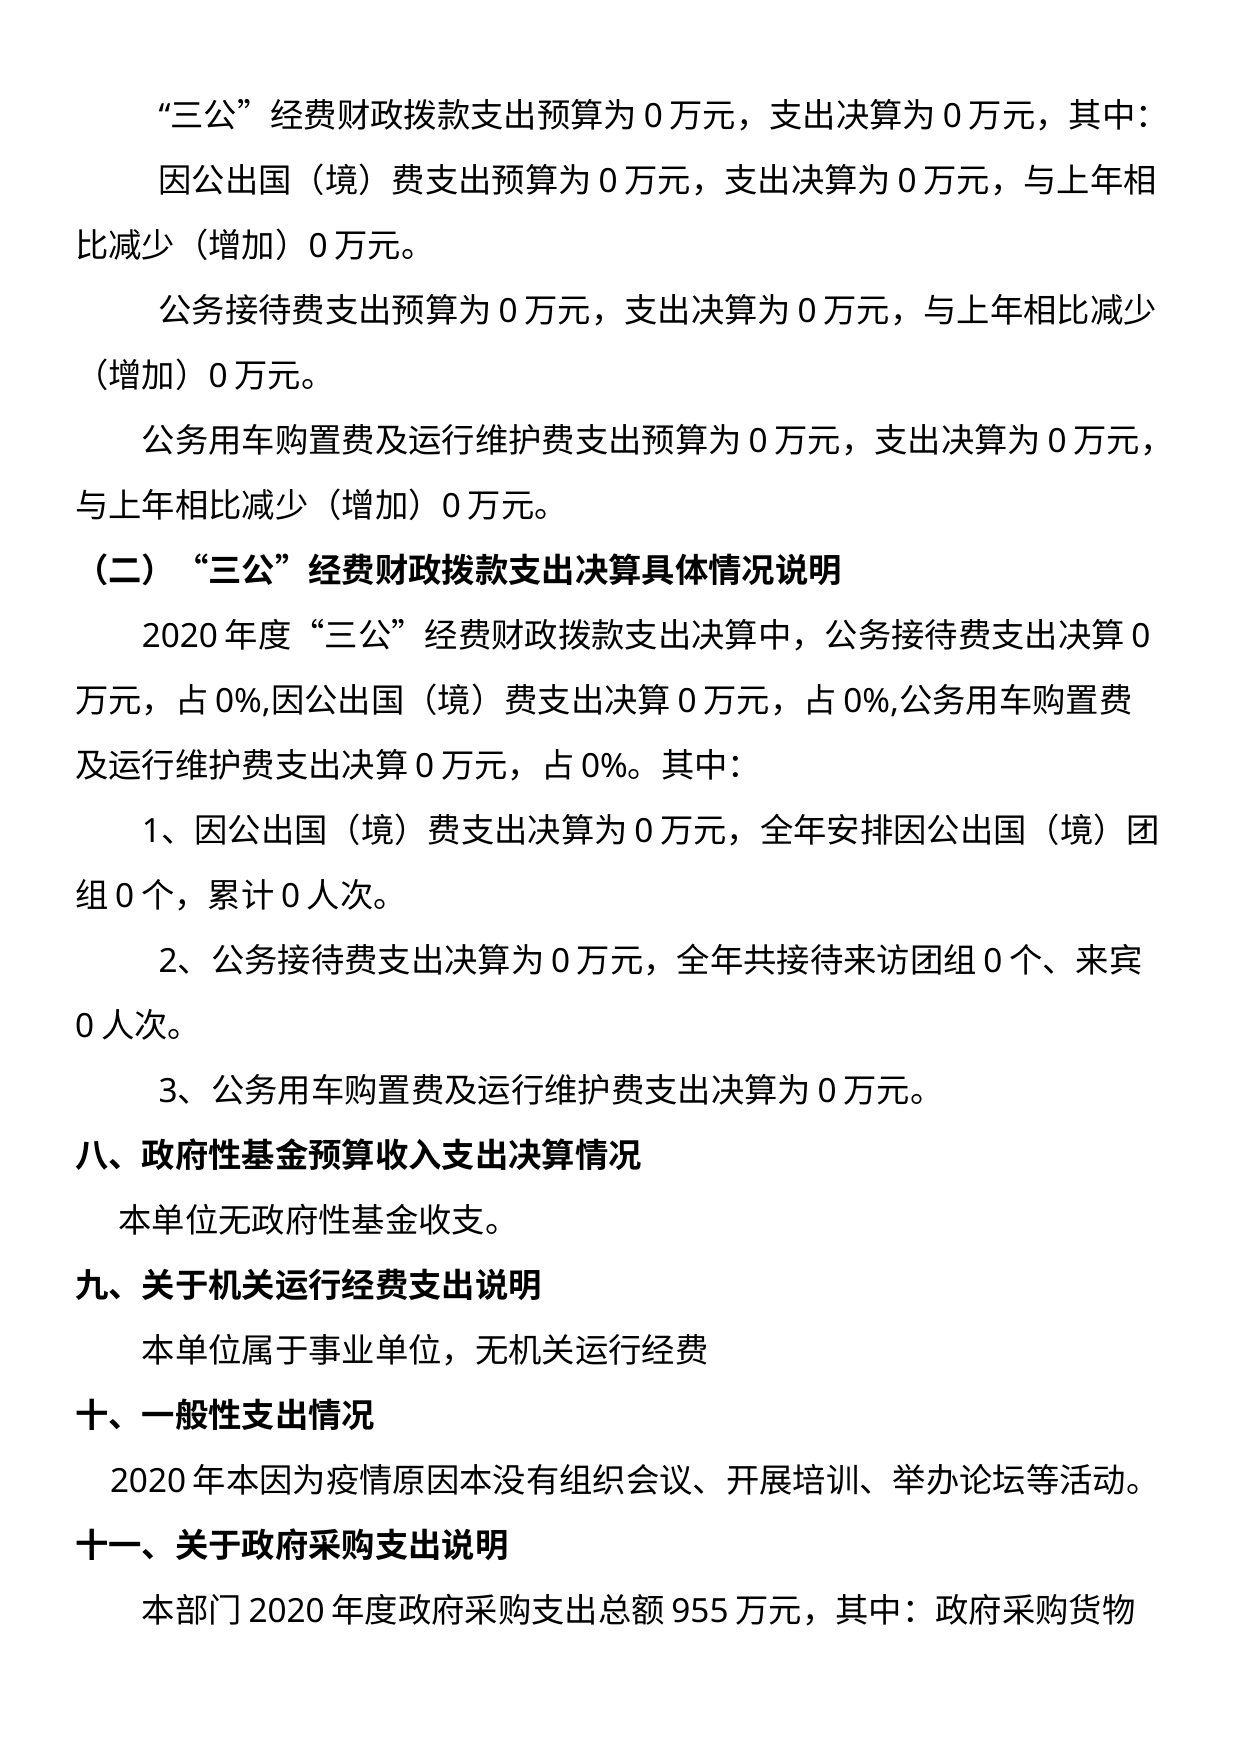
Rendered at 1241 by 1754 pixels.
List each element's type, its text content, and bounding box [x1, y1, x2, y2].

text 2020年本因为疫情原因本没有组织会议、开展培训、举办论坛等活动。 [75, 1446, 1165, 1511]
text 八、政府性基金预算收入支出决算情况 [75, 1121, 1165, 1186]
text 本单位属于事业单位，无机关运行经费 [75, 1316, 1165, 1381]
text “三公”经费财政拨款支出预算为0万元，支出决算为0万元，其中： [75, 81, 1165, 146]
text 3、公务用车购置费及运行维护费支出决算为0万元。 [75, 1056, 1165, 1121]
text 2020年度“三公”经费财政拨款支出决算中，公务接待费支出决算0万元，占0%,因公出国（境）费支出决算0万元，占0%,公务用车购置费及运行维护费支出决算0万元，占0%。其中： [75, 601, 1165, 796]
text 1、因公出国（境）费支出决算为0万元，全年安排因公出国（境）团组0个，累计0人次。 [75, 796, 1165, 926]
text 本单位无政府性基金收支。 [75, 1186, 1165, 1251]
text 十一、关于政府采购支出说明 [75, 1511, 1165, 1576]
text 2、公务接待费支出决算为0万元，全年共接待来访团组0个、来宾0人次。 [75, 926, 1165, 1056]
text 十、一般性支出情况 [75, 1381, 1165, 1446]
text （二）“三公”经费财政拨款支出决算具体情况说明 [75, 536, 1165, 601]
text 因公出国（境）费支出预算为0万元，支出决算为0万元，与上年相比减少（增加）0万元。 [75, 146, 1165, 276]
text 公务用车购置费及运行维护费支出预算为0万元，支出决算为0万元，与上年相比减少（增加）0万元。 [75, 406, 1165, 536]
text 九、关于机关运行经费支出说明 [75, 1251, 1165, 1316]
text 公务接待费支出预算为0万元，支出决算为0万元，与上年相比减少（增加）0万元。 [75, 276, 1165, 406]
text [75, 1576, 1165, 1641]
